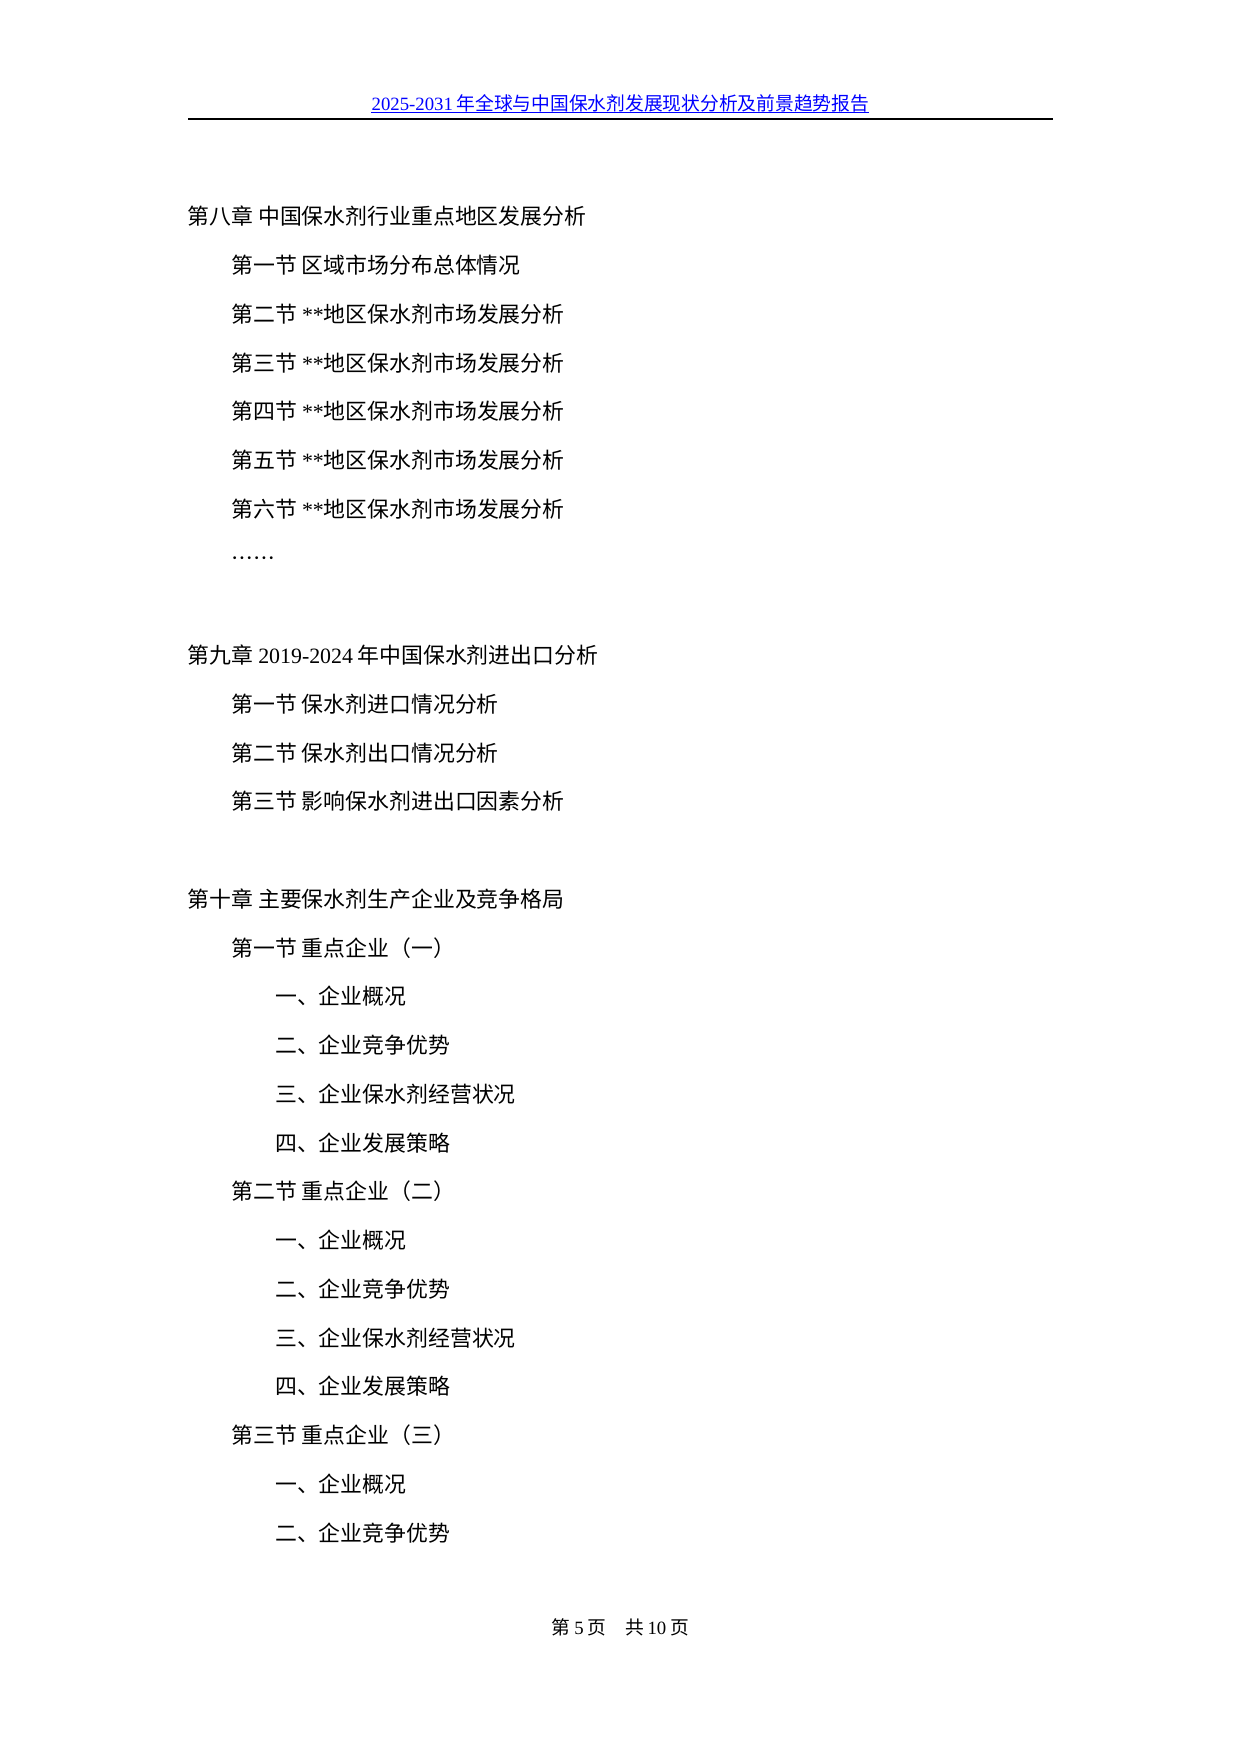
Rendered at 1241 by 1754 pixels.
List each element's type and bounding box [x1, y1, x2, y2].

text [187, 150, 1053, 1548]
